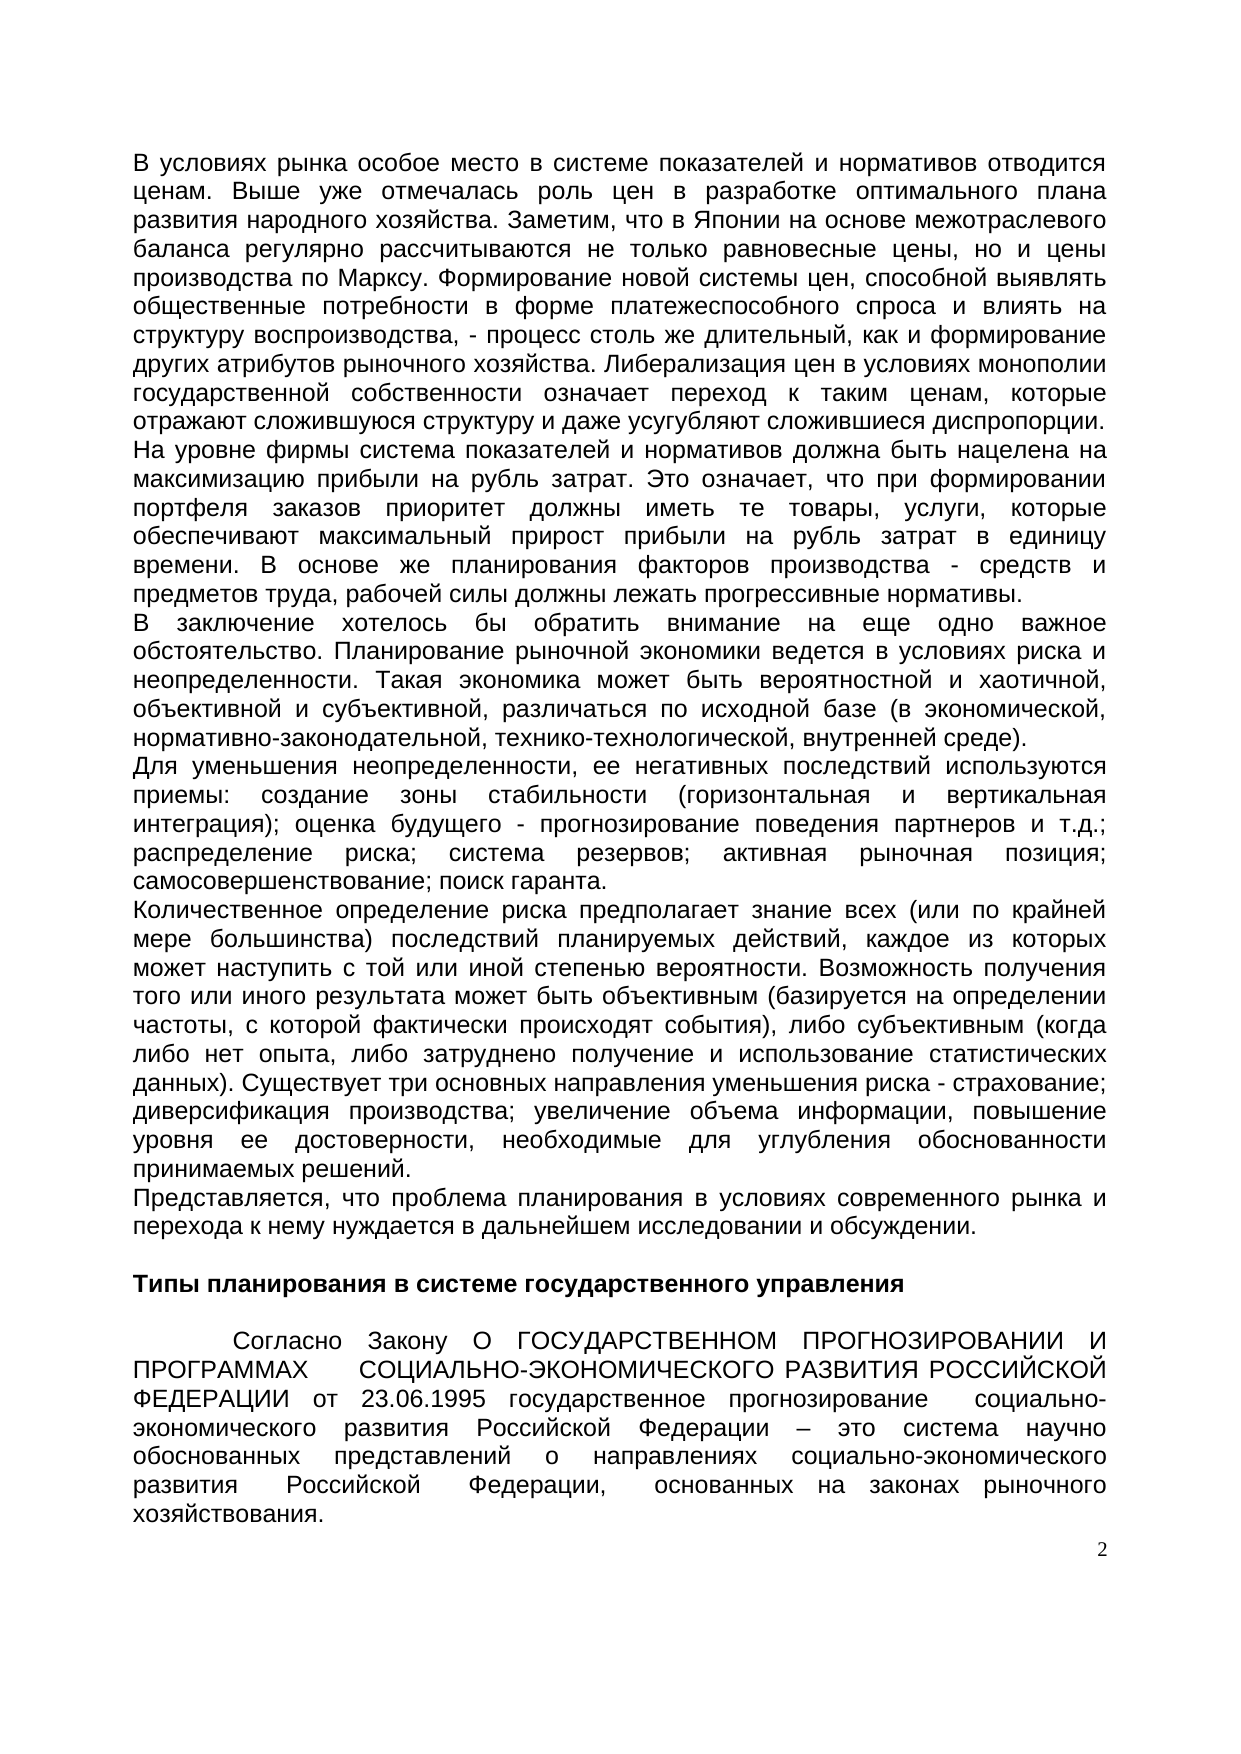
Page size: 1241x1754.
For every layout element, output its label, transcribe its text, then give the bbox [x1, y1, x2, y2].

text В заключение хотелось бы обратить внимание на еще одно важное обстоятельство. Планирование рыночной экономики ведется в условиях риска и неопределенности. Такая экономика может быть вероятностной и хаотичной, объективной и субъективной, различаться по исходной базе (в экономической, нормативно-законодательной, технико-технологической, внутренней среде). [133, 608, 1108, 751]
text Типы планирования в системе государственного управления [133, 1269, 1108, 1298]
text Согласно Закону О ГОСУДАРСТВЕННОМ ПРОГНОЗИРОВАНИИ И ПРОГРАММАХ СОЦИАЛЬНО-ЭКОНОМИЧЕСКОГО РАЗВИТИЯ РОССИЙСКОЙ ФЕДЕРАЦИИ от 23.06.1995 государственное прогнозирование социально-экономического развития Российской Федерации – это система научно обоснованных представлений о направлениях социально-экономического развития Российской Федерации, основанных на законах рыночного хозяйствования. [133, 1326, 1108, 1528]
text Для уменьшения неопределенности, ее негативных последствий используются приемы: создание зоны стабильности (горизонтальная и вертикальная интеграция); оценка будущего - прогнозирование поведения партнеров и т.д.; распределение риска; система резервов; активная рыночная позиция; самосовершенствование; поиск гаранта. [133, 751, 1108, 895]
text На уровне фирмы система показателей и нормативов должна быть нацелена на максимизацию прибыли на рубль затрат. Это означает, что при формировании портфеля заказов приоритет должны иметь те товары, услуги, которые обеспечивают максимальный прирост прибыли на рубль затрат в единицу времени. В основе же планирования факторов производства - средств и предметов труда, рабочей силы должны лежать прогрессивные нормативы. [133, 435, 1108, 608]
text Количественное определение риска предполагает знание всех (или по крайней мере большинства) последствий планируемых действий, каждое из которых может наступить с той или иной степенью вероятности. Возможность получения того или иного результата может быть объективным (базируется на определении частоты, с которой фактически происходят события), либо субъективным (когда либо нет опыта, либо затруднено получение и использование статистических данных). Существует три основных направления уменьшения риска - страхование; диверсификация производства; увеличение объема информации, повышение уровня ее достоверности, необходимые для углубления обоснованности принимаемых решений. [133, 895, 1108, 1183]
text В условиях рынка особое место в системе показателей и нормативов отводится ценам. Выше уже отмечалась роль цен в разработке оптимального плана развития народного хозяйства. Заметим, что в Японии на основе межотраслевого баланса регулярно рассчитываются не только равновесные цены, но и цены производства по Марксу. Формирование новой системы цен, способной выявлять общественные потребности в форме платежеспособного спроса и влиять на структуру воспроизводства, - процесс столь же длительный, как и формирование других атрибутов рыночного хозяйства. Либерализация цен в условиях монополии государственной собственности означает переход к таким ценам, которые отражают сложившуюся структуру и даже усугубляют сложившиеся диспропорции. [133, 148, 1108, 435]
text Представляется, что проблема планирования в условиях современного рынка и перехода к нему нуждается в дальнейшем исследовании и обсуждении. [133, 1183, 1108, 1240]
